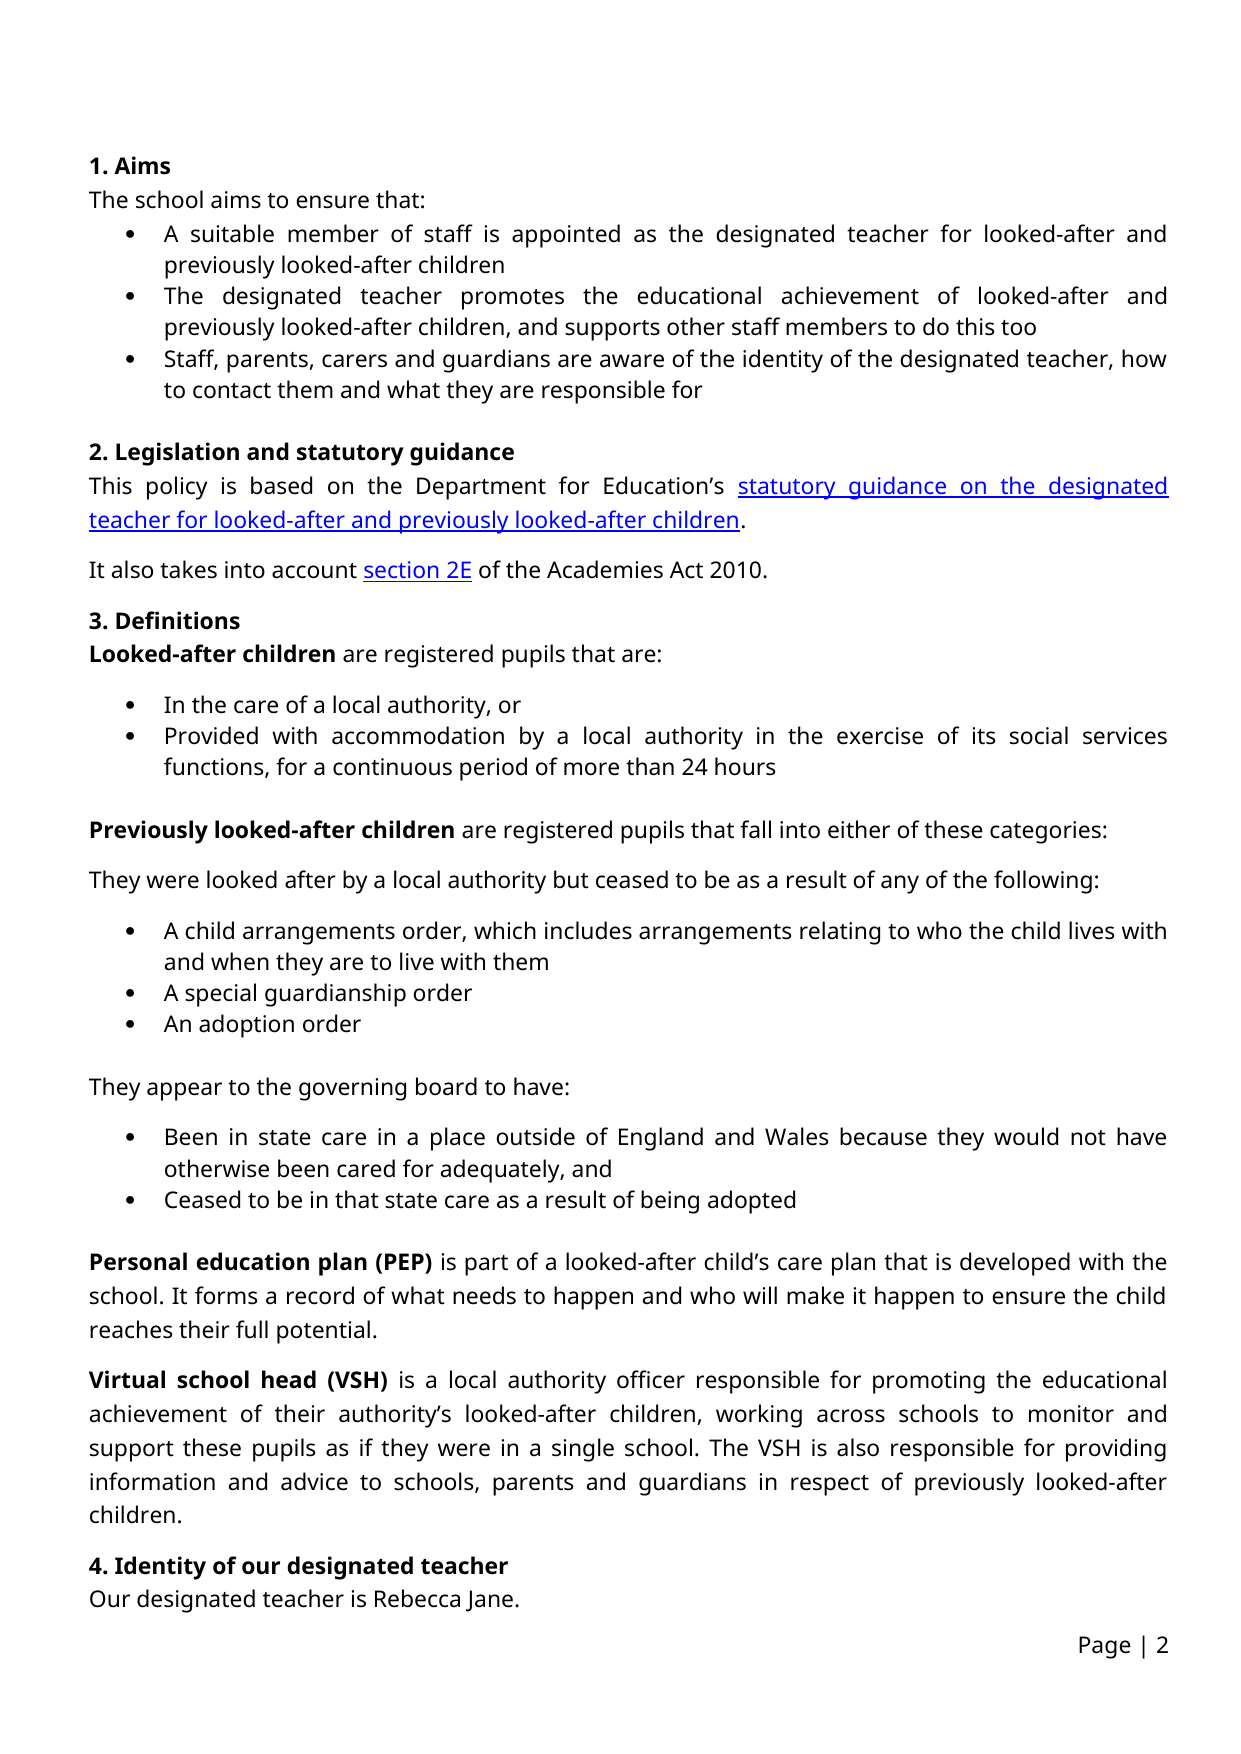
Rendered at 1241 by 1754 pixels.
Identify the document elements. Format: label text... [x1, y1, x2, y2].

text They appear to the governing board to have: [89, 1071, 1169, 1102]
text Virtual school head (VSH) is a local authority officer responsible for promoting the educational achievement of their authority’s looked-after children, working across schools to monitor and support these pupils as if they were in a single school. The VSH is also responsible for providing information and advice to schools, parents and guardians in respect of previously looked-after children. [89, 1364, 1169, 1530]
text It also takes into account section 2E of the Academies Act 2010. [89, 554, 1169, 585]
list A suitable member of staff is appointed as the designated teacher for looked-after and previously looked-after children [126, 217, 1169, 280]
list An adoption order [126, 1008, 1169, 1039]
list A special guardianship order [126, 977, 1169, 1008]
text Looked-after children are registered pupils that are: [89, 638, 1169, 669]
list Staff, parents, carers and guardians are aware of the identity of the designated teacher, how to contact them and what they are responsible for [126, 342, 1169, 405]
text 3. Definitions [89, 604, 1169, 636]
list In the care of a local authority, or [126, 689, 1169, 720]
text This policy is based on the Department for Education’s statutory guidance on the designated teacher for looked-after and previously looked-after children. [89, 470, 1169, 535]
text Personal education plan (PEP) is part of a looked-after child’s care plan that is developed with the school. It forms a record of what needs to happen and who will make it happen to ensure the child reaches their full potential. [89, 1246, 1169, 1345]
list A child arrangements order, which includes arrangements relating to who the child lives with and when they are to live with them [126, 914, 1169, 977]
list Ceased to be in that state care as a result of being adopted [126, 1184, 1169, 1215]
text Previously looked-after children are registered pupils that fall into either of these categories: [89, 814, 1169, 845]
text 2. Legislation and statutory guidance [89, 436, 1169, 467]
list Been in state care in a place outside of England and Wales because they would not have otherwise been cared for adequately, and [126, 1121, 1169, 1184]
text 1. Aims [89, 150, 1169, 181]
text 4. Identity of our designated teacher [89, 1549, 1169, 1581]
text The school aims to ensure that: [89, 184, 1169, 215]
list Provided with accommodation by a local authority in the exercise of its social services functions, for a continuous period of more than 24 hours [126, 720, 1169, 782]
text Our designated teacher is Rebecca Jane. [89, 1583, 1169, 1614]
text They were looked after by a local authority but ceased to be as a result of any of the following: [89, 864, 1169, 895]
list The designated teacher promotes the educational achievement of looked-after and previously looked-after children, and supports other staff members to do this too [126, 280, 1169, 342]
